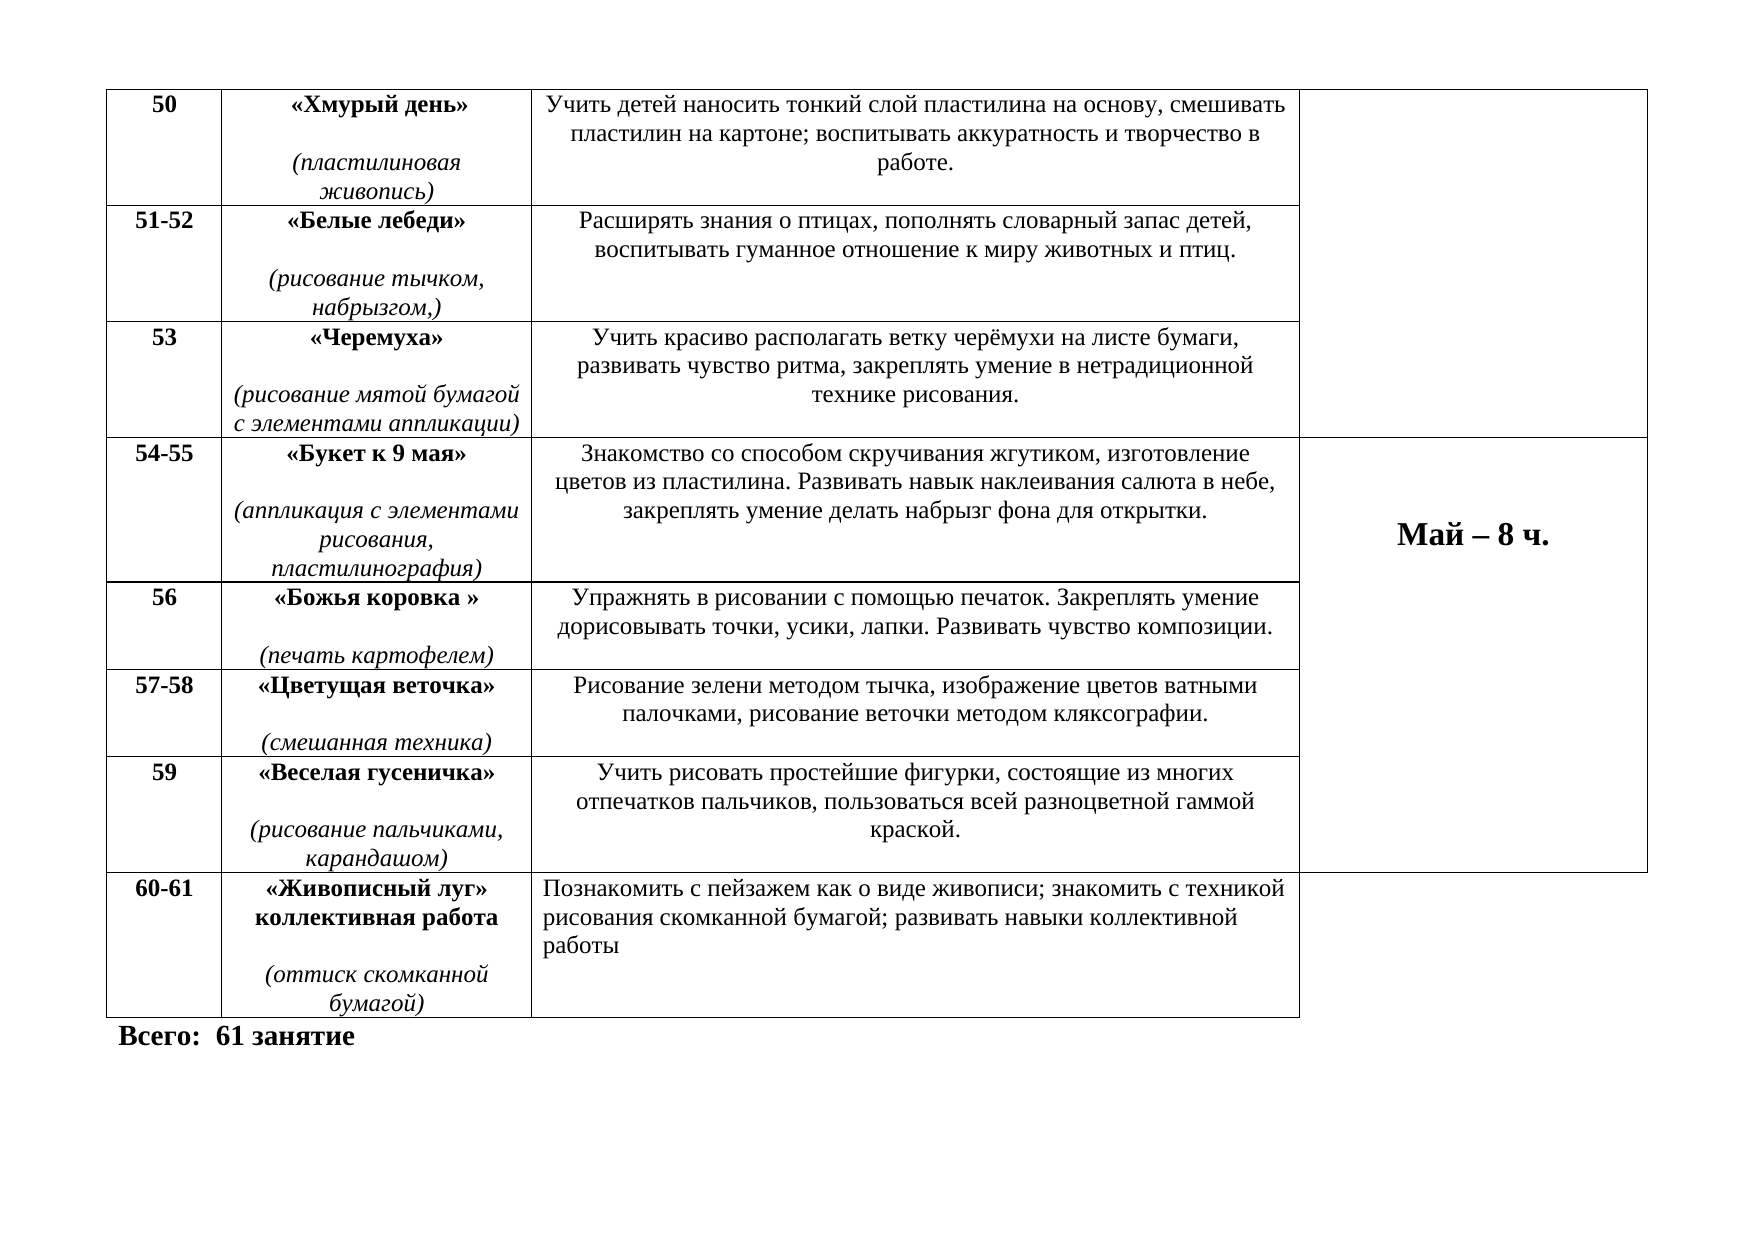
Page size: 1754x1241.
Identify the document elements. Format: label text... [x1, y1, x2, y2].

table_cell 53 [107, 322, 221, 437]
table_cell «Веселая гусеничка» (рисование пальчиками, карандашом) [222, 757, 531, 872]
table_cell Познакомить с пейзажем как о виде живописи; знакомить с техникой рисования скомканной бумагой; развивать навыки коллективной работы [532, 873, 1299, 1017]
table_cell 57-58 [107, 670, 221, 756]
table_cell «Хмурый день» (пластилиновая живопись) [222, 90, 531, 204]
table_cell «Букет к 9 мая» (аппликация с элементами рисования, пластилинография) [222, 438, 531, 581]
table_cell Расширять знания о птицах, пополнять словарный запас детей, воспитывать гуманное отношение к миру животных и птиц. [532, 206, 1299, 321]
table_cell Рисование зелени методом тычка, изображение цветов ватными палочками, рисование веточки методом кляксографии. [532, 670, 1299, 756]
table_cell «Белые лебеди» (рисование тычком, набрызгом,) [222, 206, 531, 321]
table_cell Знакомство со способом скручивания жгутиком, изготовление цветов из пластилина. Развивать навык наклеивания салюта в небе, закреплять умение делать набрызг фона для открытки. [532, 438, 1299, 581]
text Всего: 61 занятие [118, 1018, 1636, 1051]
table_cell 51-52 [107, 206, 221, 321]
table_cell Учить красиво располагать ветку черёмухи на листе бумаги, развивать чувство ритма, закреплять умение в нетрадиционной технике рисования. [532, 322, 1299, 437]
table_cell «Божья коровка » (печать картофелем) [222, 583, 531, 669]
table_cell 50 [107, 90, 221, 204]
table_cell 59 [107, 757, 221, 872]
table_cell 56 [107, 583, 221, 669]
table_cell Учить детей наносить тонкий слой пластилина на основу, смешивать пластилин на картоне; воспитывать аккуратность и творчество в работе. [532, 90, 1299, 204]
table_cell Май – 8 ч. [1300, 438, 1647, 872]
table_cell «Живописный луг» коллективная работа (оттиск скомканной бумагой) [222, 873, 531, 1017]
table_cell 60-61 [107, 873, 221, 1017]
table_cell 54-55 [107, 438, 221, 581]
table_cell Учить рисовать простейшие фигурки, состоящие из многих отпечатков пальчиков, пользоваться всей разноцветной гаммой краской. [532, 757, 1299, 872]
table_cell «Цветущая веточка» (смешанная техника) [222, 670, 531, 756]
table_cell «Черемуха» (рисование мятой бумагой с элементами аппликации) [222, 322, 531, 437]
table_cell Упражнять в рисовании с помощью печаток. Закреплять умение дорисовывать точки, усики, лапки. Развивать чувство композиции. [532, 583, 1299, 669]
table_cell [1300, 90, 1647, 437]
